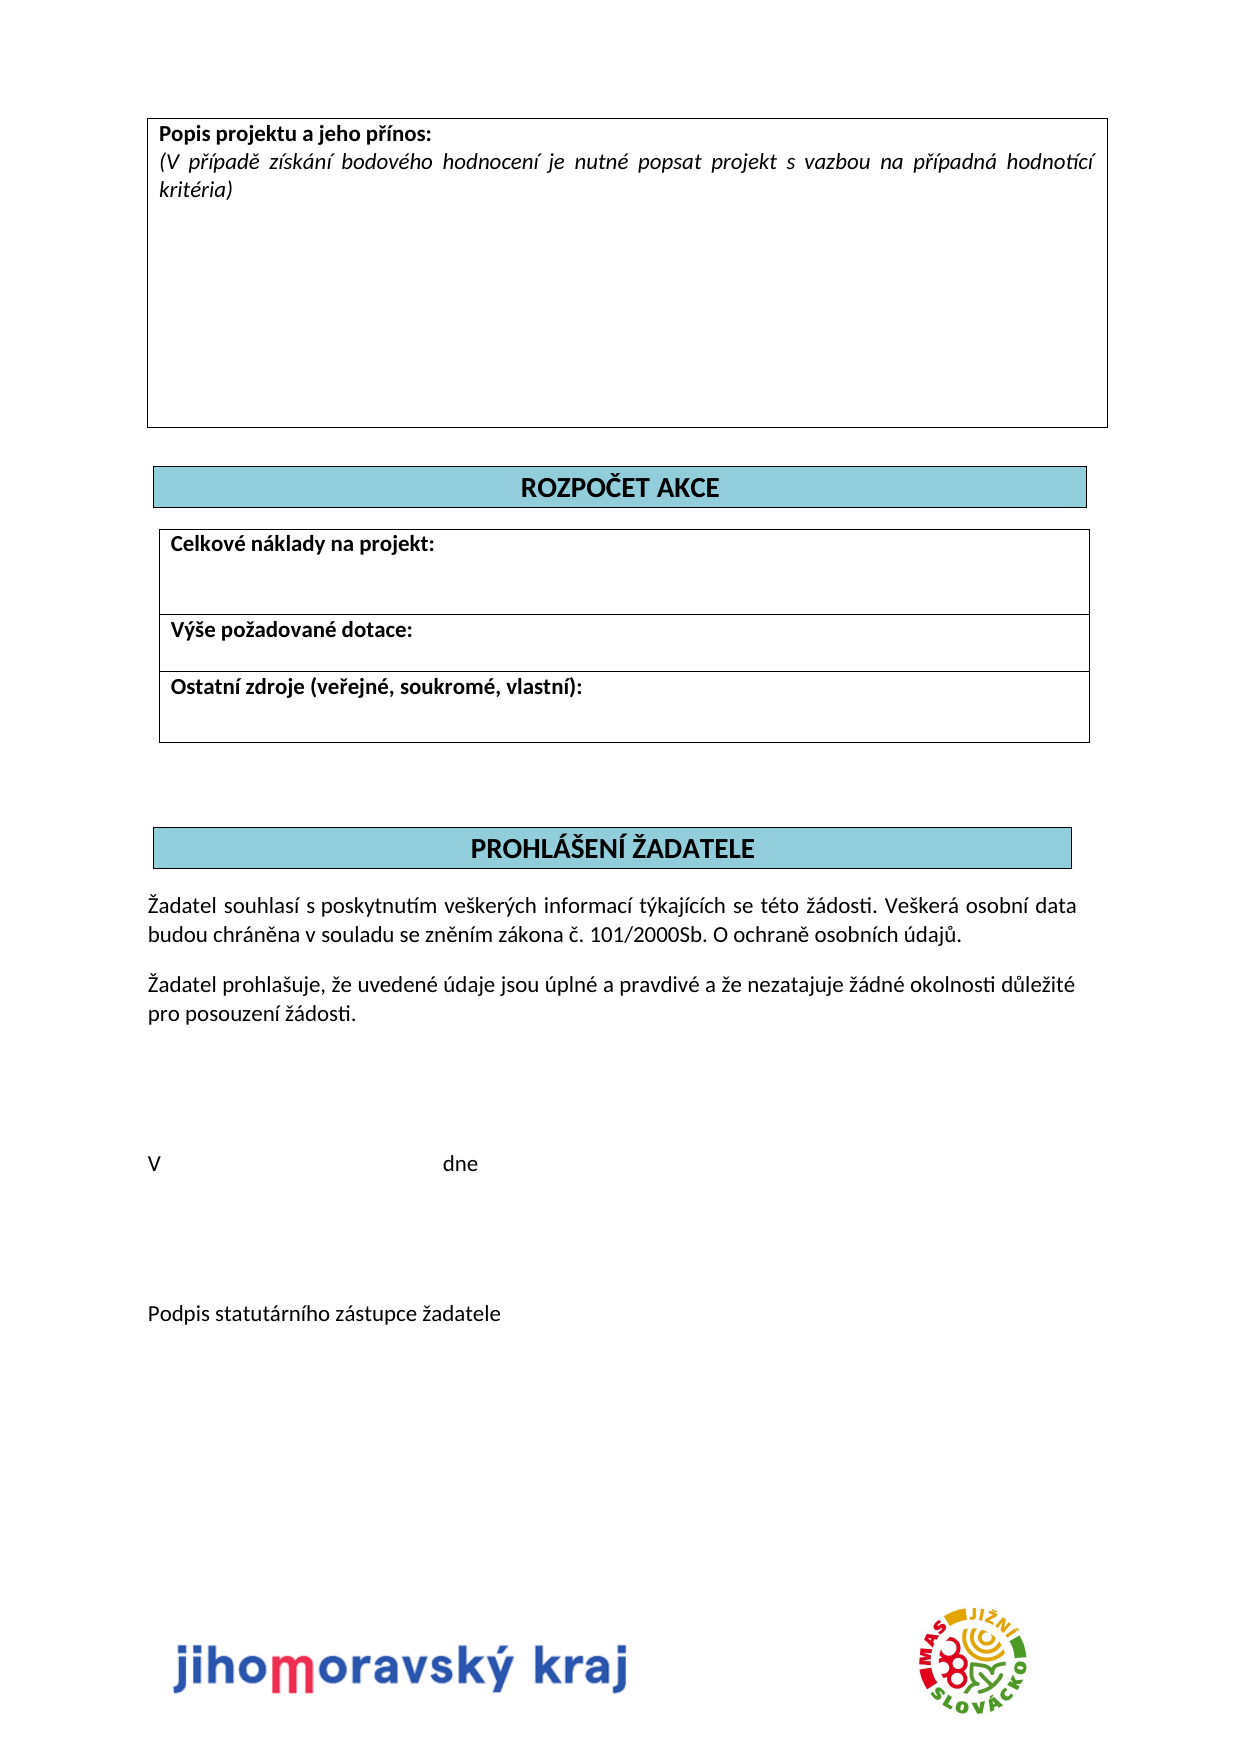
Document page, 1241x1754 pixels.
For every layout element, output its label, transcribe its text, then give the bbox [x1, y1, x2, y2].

text V dne [148, 1148, 1078, 1177]
table_cell Popis projektu a jeho přínos: (V případě získání bodového hodnocení je nutné popsat projekt s vazbou na případná hodnotící kritéria) [148, 119, 1107, 427]
list ROZPOČET AKCE [154, 467, 1086, 507]
text PROHLÁŠENÍ ŽADATELE [154, 828, 1071, 868]
table_cell Výše požadované dotace: [160, 615, 1089, 671]
picture [912, 1603, 1030, 1719]
text Podpis statutárního zástupce žadatele [148, 1298, 1078, 1327]
table_header Celkové náklady na projekt: [160, 530, 1089, 614]
text Žadatel prohlašuje, že uvedené údaje jsou úplné a pravdivé a že nezatajuje žádné okolnosti důležité pro posouzení žádosti. [148, 969, 1078, 1027]
picture [147, 1627, 658, 1720]
text Žadatel souhlasí s poskytnutím veškerých informací týkajících se této žádosti. Veškerá osobní data budou chráněna v souladu se zněním zákona č. 101/2000Sb. O ochraně osobních údajů. [148, 889, 1078, 948]
table_cell Ostatní zdroje (veřejné, soukromé, vlastní): [160, 672, 1089, 742]
